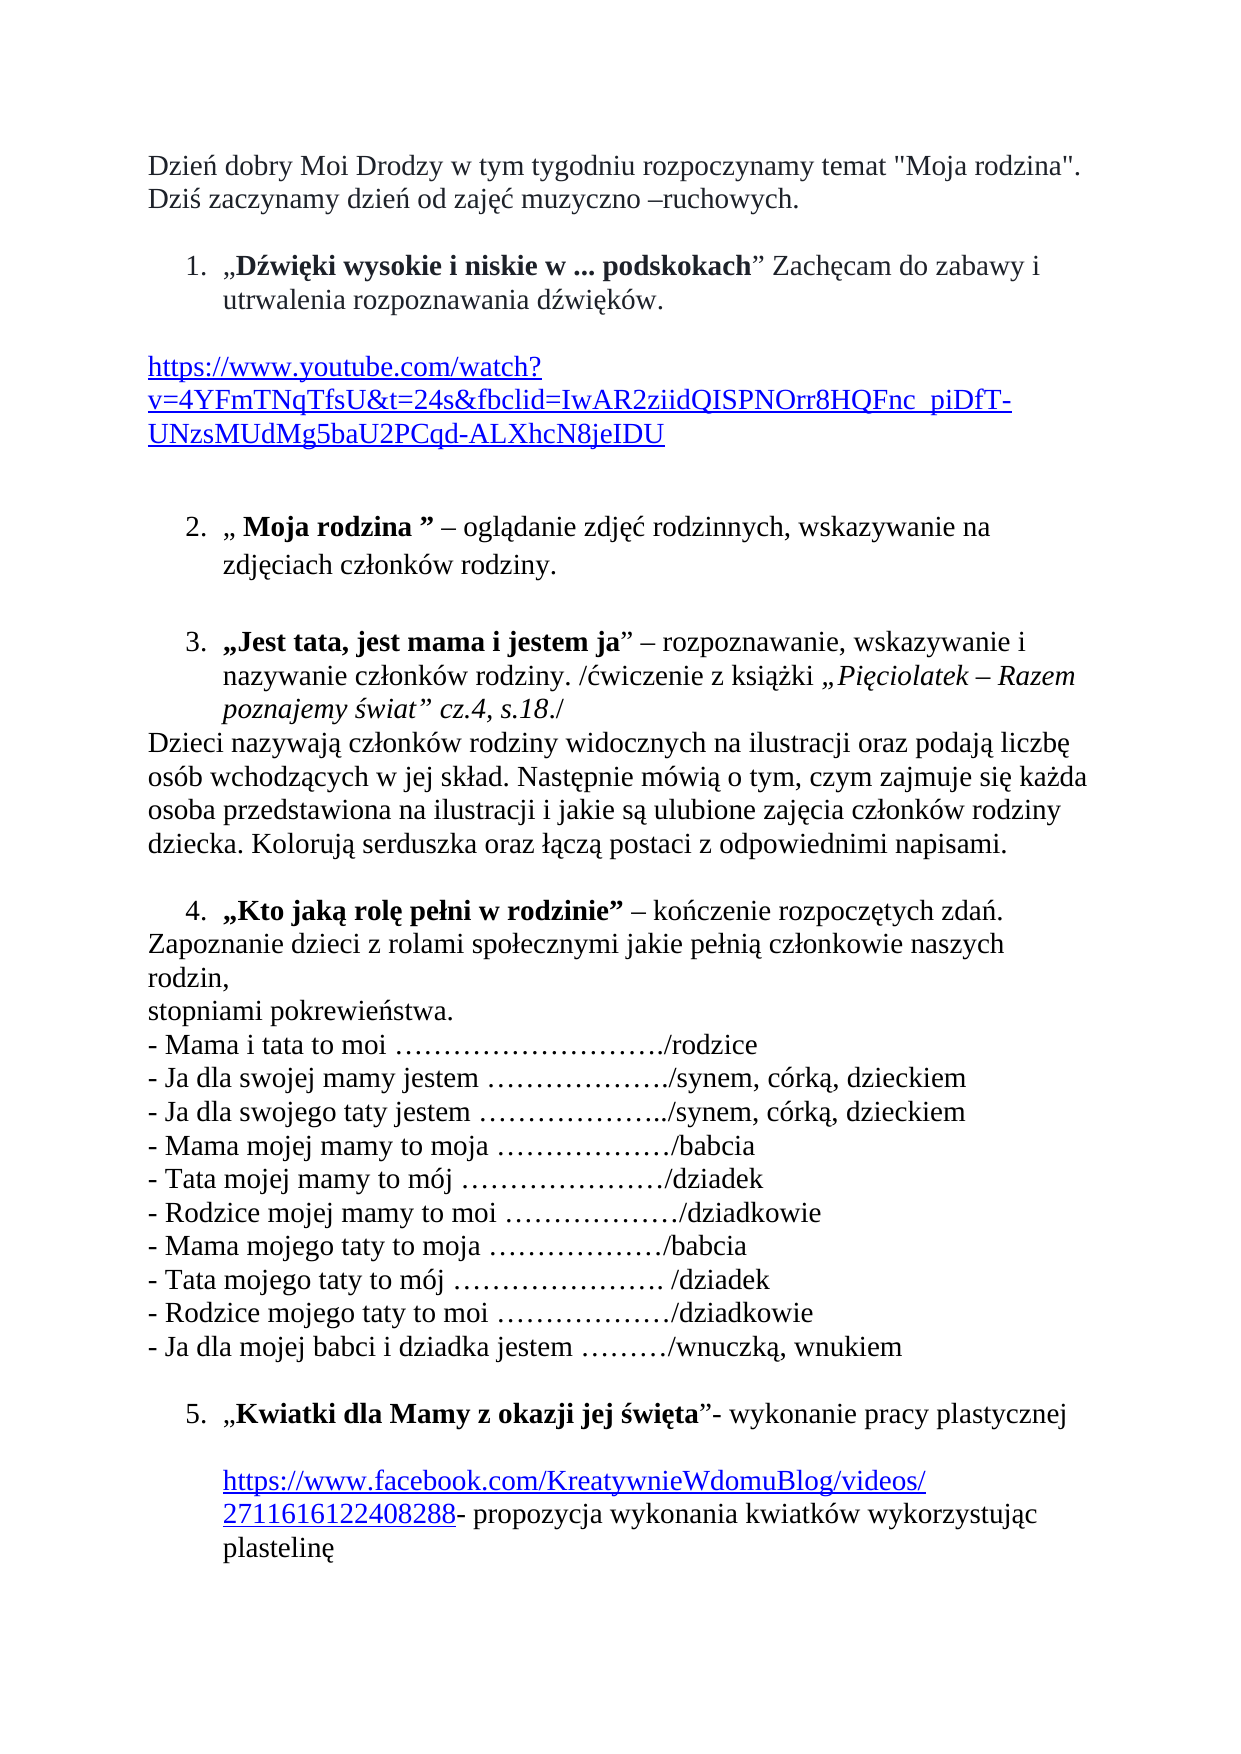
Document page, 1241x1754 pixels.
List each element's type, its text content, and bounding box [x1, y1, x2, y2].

text https://www.youtube.com/watch?v=4YFmTNqTfsU&t=24s&fbclid=IwAR2ziidQISPNOrr8HQFnc_piDfT-UNzsMUdMg5baU2PCqd-ALXhcN8jeIDU [148, 349, 1093, 449]
text Zapoznanie dzieci z rolami społecznymi jakie pełnią członkowie naszych rodzin, [148, 926, 1093, 993]
text - Tata mojej mamy to mój …………………/dziadek [148, 1161, 1093, 1195]
text - Mama i tata to moi ………………………./rodzice [148, 1027, 1093, 1061]
list „Kwiatki dla Mamy z okazji jej święta”- wykonanie pracy plastycznej [185, 1396, 1093, 1429]
list „Dźwięki wysokie i niskie w ... podskokach” Zachęcam do zabawy i utrwalenia rozpoznawania dźwięków. [185, 248, 1093, 315]
text Dzień dobry Moi Drodzy w tym tygodniu rozpoczynamy temat "Moja rodzina". Dziś zaczynamy dzień od zajęć muzyczno –ruchowych. [148, 148, 1093, 215]
list „ Moja rodzina ” – oglądanie zdjęć rodzinnych, wskazywanie na zdjęciach członków rodziny. [185, 509, 1093, 581]
text - Ja dla mojej babci i dziadka jestem ………/wnuczką, wnukiem [148, 1329, 1093, 1362]
list „Jest tata, jest mama i jestem ja” – rozpoznawanie, wskazywanie i nazywanie członków rodziny. /ćwiczenie z książki „Pięciolatek – Razem poznajemy świat” cz.4, s.18./ [185, 624, 1093, 725]
text - Mama mojego taty to moja ………………/babcia [148, 1228, 1093, 1262]
text - Tata mojego taty to mój …………………. /dziadek [148, 1262, 1093, 1295]
list https://www.facebook.com/KreatywnieWdomuBlog/videos/2711616122408288- propozycja wykonania kwiatków wykorzystując plastelinę [223, 1463, 1093, 1564]
list „Kto jaką rolę pełni w rodzinie” – kończenie rozpoczętych zdań. [185, 893, 1093, 926]
text - Rodzice mojej mamy to moi ………………/dziadkowie [148, 1195, 1093, 1228]
text - Ja dla swojej mamy jestem ………………./synem, córką, dzieckiem [148, 1061, 1093, 1094]
text - Ja dla swojego taty jestem ………………../synem, córką, dzieckiem [148, 1094, 1093, 1128]
text - Mama mojej mamy to moja ………………/babcia [148, 1128, 1093, 1161]
text - Rodzice mojego taty to moi ………………/dziadkowie [148, 1295, 1093, 1329]
text stopniami pokrewieństwa. [148, 993, 1093, 1027]
text Dzieci nazywają członków rodziny widocznych na ilustracji oraz podają liczbę osób wchodzących w jej skład. Następnie mówią o tym, czym zajmuje się każda osoba przedstawiona na ilustracji i jakie są ulubione zajęcia członków rodziny dziecka. Kolorują serduszka oraz łączą postaci z odpowiednimi napisami. [148, 725, 1093, 859]
